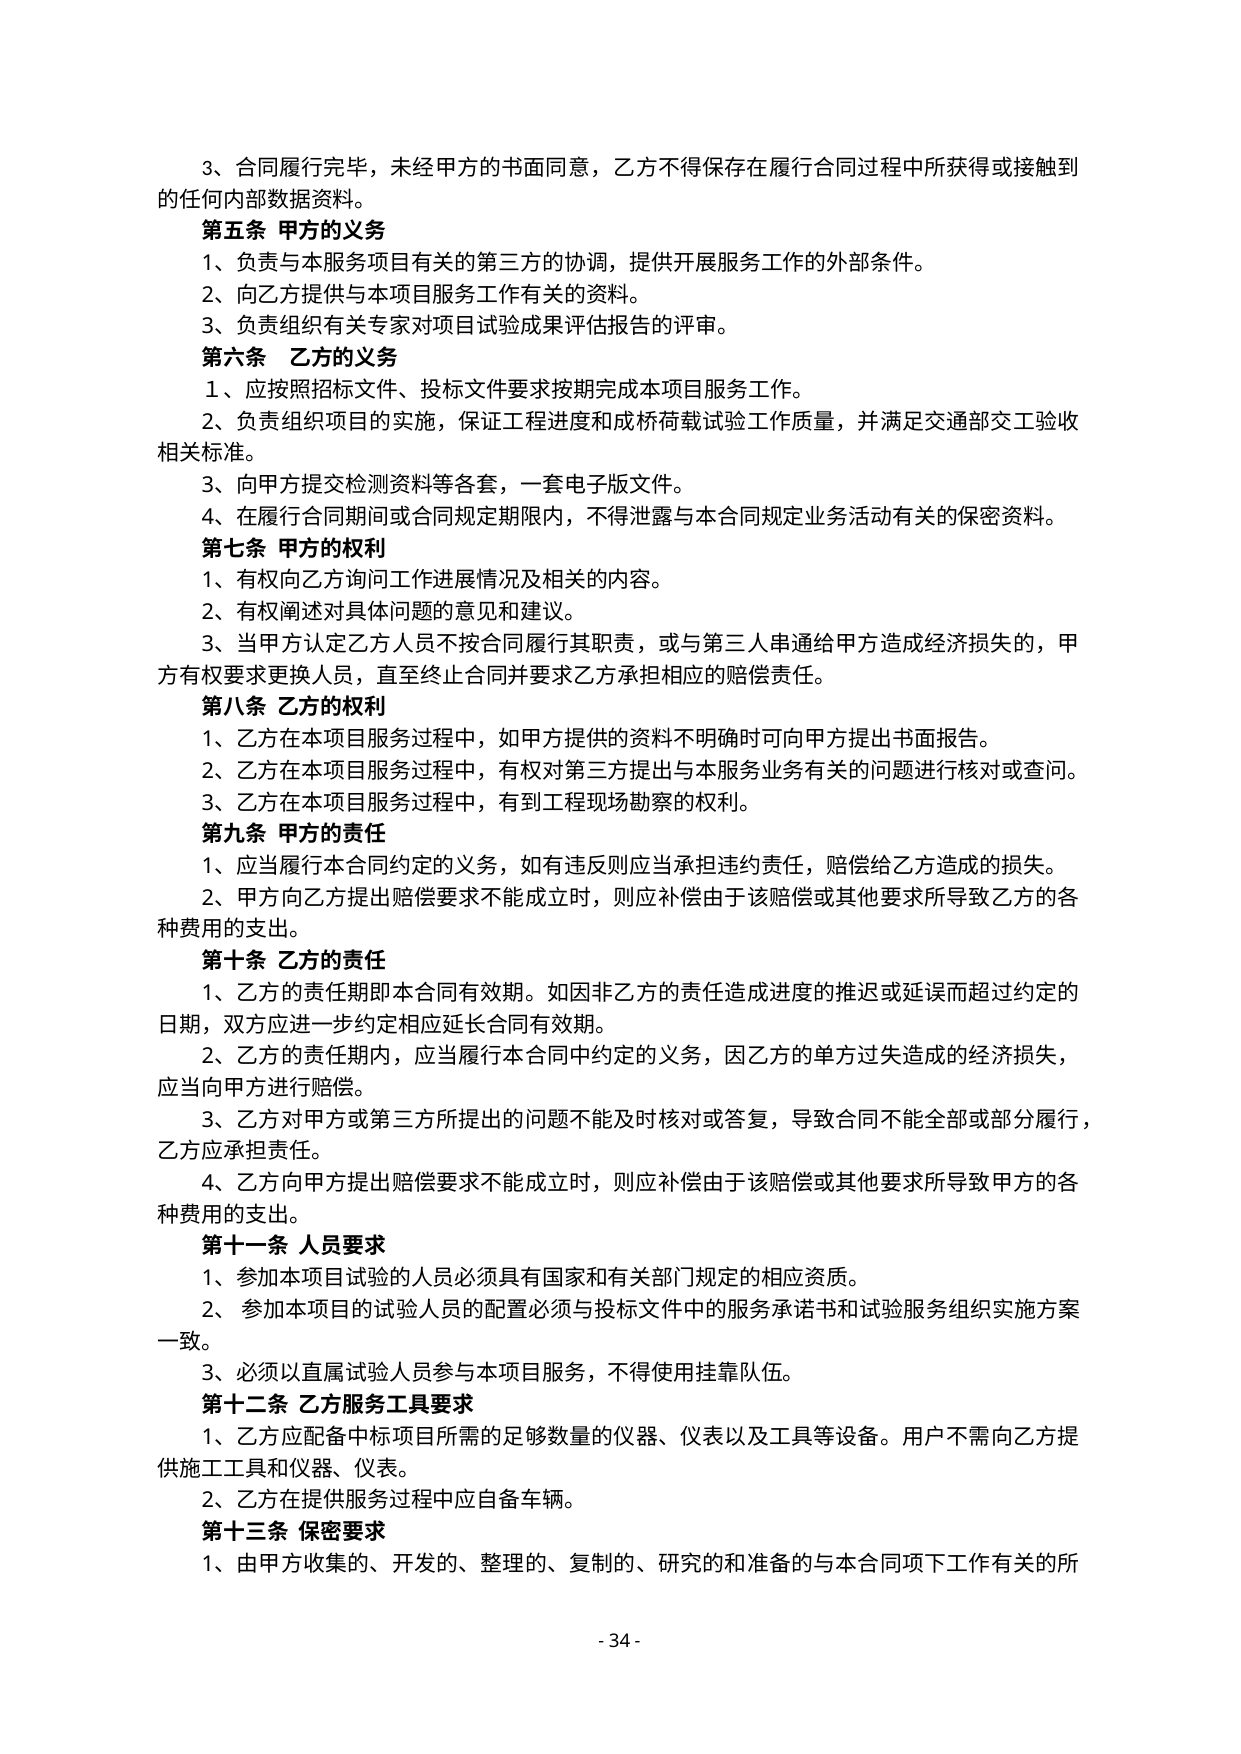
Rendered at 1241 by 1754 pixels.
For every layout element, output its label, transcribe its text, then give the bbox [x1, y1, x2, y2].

text 第八条 乙方的权利 [158, 689, 1081, 721]
text 1、乙方应配备中标项目所需的足够数量的仪器、仪表以及工具等设备。用户不需向乙方提供施工工具和仪器、仪表。 [158, 1419, 1081, 1482]
text 4、在履行合同期间或合同规定期限内，不得泄露与本合同规定业务活动有关的保密资料。 [158, 499, 1081, 531]
text 3、负责组织有关专家对项目试验成果评估报告的评审。 [158, 308, 1081, 340]
text 3、向甲方提交检测资料等各套，一套电子版文件。 [158, 467, 1081, 499]
text 2、 参加本项目的试验人员的配置必须与投标文件中的服务承诺书和试验服务组织实施方案一致。 [158, 1292, 1081, 1355]
text 2、有权阐述对具体问题的意见和建议。 [158, 594, 1081, 626]
text 第七条 甲方的权利 [158, 531, 1081, 562]
text 第十一条 人员要求 [158, 1228, 1081, 1260]
text 第九条 甲方的责任 [158, 816, 1081, 848]
text 4、乙方向甲方提出赔偿要求不能成立时，则应补偿由于该赔偿或其他要求所导致甲方的各种费用的支出。 [158, 1165, 1081, 1228]
text 2、甲方向乙方提出赔偿要求不能成立时，则应补偿由于该赔偿或其他要求所导致乙方的各种费用的支出。 [158, 880, 1081, 943]
text 2、负责组织项目的实施，保证工程进度和成桥荷载试验工作质量，并满足交通部交工验收相关标准。 [158, 404, 1081, 467]
text 2、乙方在提供服务过程中应自备车辆。 [158, 1482, 1081, 1514]
text 第十三条 保密要求 [158, 1514, 1081, 1546]
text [158, 1546, 1081, 1577]
text 2、乙方在本项目服务过程中，有权对第三方提出与本服务业务有关的问题进行核对或查问。 [158, 753, 1081, 784]
text 第五条 甲方的义务 [158, 213, 1081, 245]
text 3、乙方在本项目服务过程中，有到工程现场勘察的权利。 [158, 784, 1081, 816]
text 2、乙方的责任期内，应当履行本合同中约定的义务，因乙方的单方过失造成的经济损失，应当向甲方进行赔偿。 [158, 1038, 1081, 1102]
text 1、应当履行本合同约定的义务，如有违反则应当承担违约责任，赔偿给乙方造成的损失。 [158, 848, 1081, 880]
text 3、合同履行完毕，未经甲方的书面同意，乙方不得保存在履行合同过程中所获得或接触到的任何内部数据资料。 [158, 150, 1081, 213]
text １、应按照招标文件、投标文件要求按期完成本项目服务工作。 [158, 372, 1081, 404]
text 3、当甲方认定乙方人员不按合同履行其职责，或与第三人串通给甲方造成经济损失的，甲方有权要求更换人员，直至终止合同并要求乙方承担相应的赔偿责任。 [158, 626, 1081, 689]
text 2、向乙方提供与本项目服务工作有关的资料。 [158, 277, 1081, 308]
text 1、负责与本服务项目有关的第三方的协调，提供开展服务工作的外部条件。 [158, 245, 1081, 277]
text 第十条 乙方的责任 [158, 943, 1081, 975]
text 1、有权向乙方询问工作进展情况及相关的内容。 [158, 562, 1081, 594]
text 1、乙方的责任期即本合同有效期。如因非乙方的责任造成进度的推迟或延误而超过约定的日期，双方应进一步约定相应延长合同有效期。 [158, 975, 1081, 1038]
text 3、乙方对甲方或第三方所提出的问题不能及时核对或答复，导致合同不能全部或部分履行，乙方应承担责任。 [158, 1102, 1081, 1165]
text 1、乙方在本项目服务过程中，如甲方提供的资料不明确时可向甲方提出书面报告。 [158, 721, 1081, 753]
text 1、参加本项目试验的人员必须具有国家和有关部门规定的相应资质。 [158, 1260, 1081, 1292]
text 第六条 乙方的义务 [158, 340, 1081, 372]
text 第十二条 乙方服务工具要求 [158, 1387, 1081, 1419]
text 3、必须以直属试验人员参与本项目服务，不得使用挂靠队伍。 [158, 1355, 1081, 1387]
